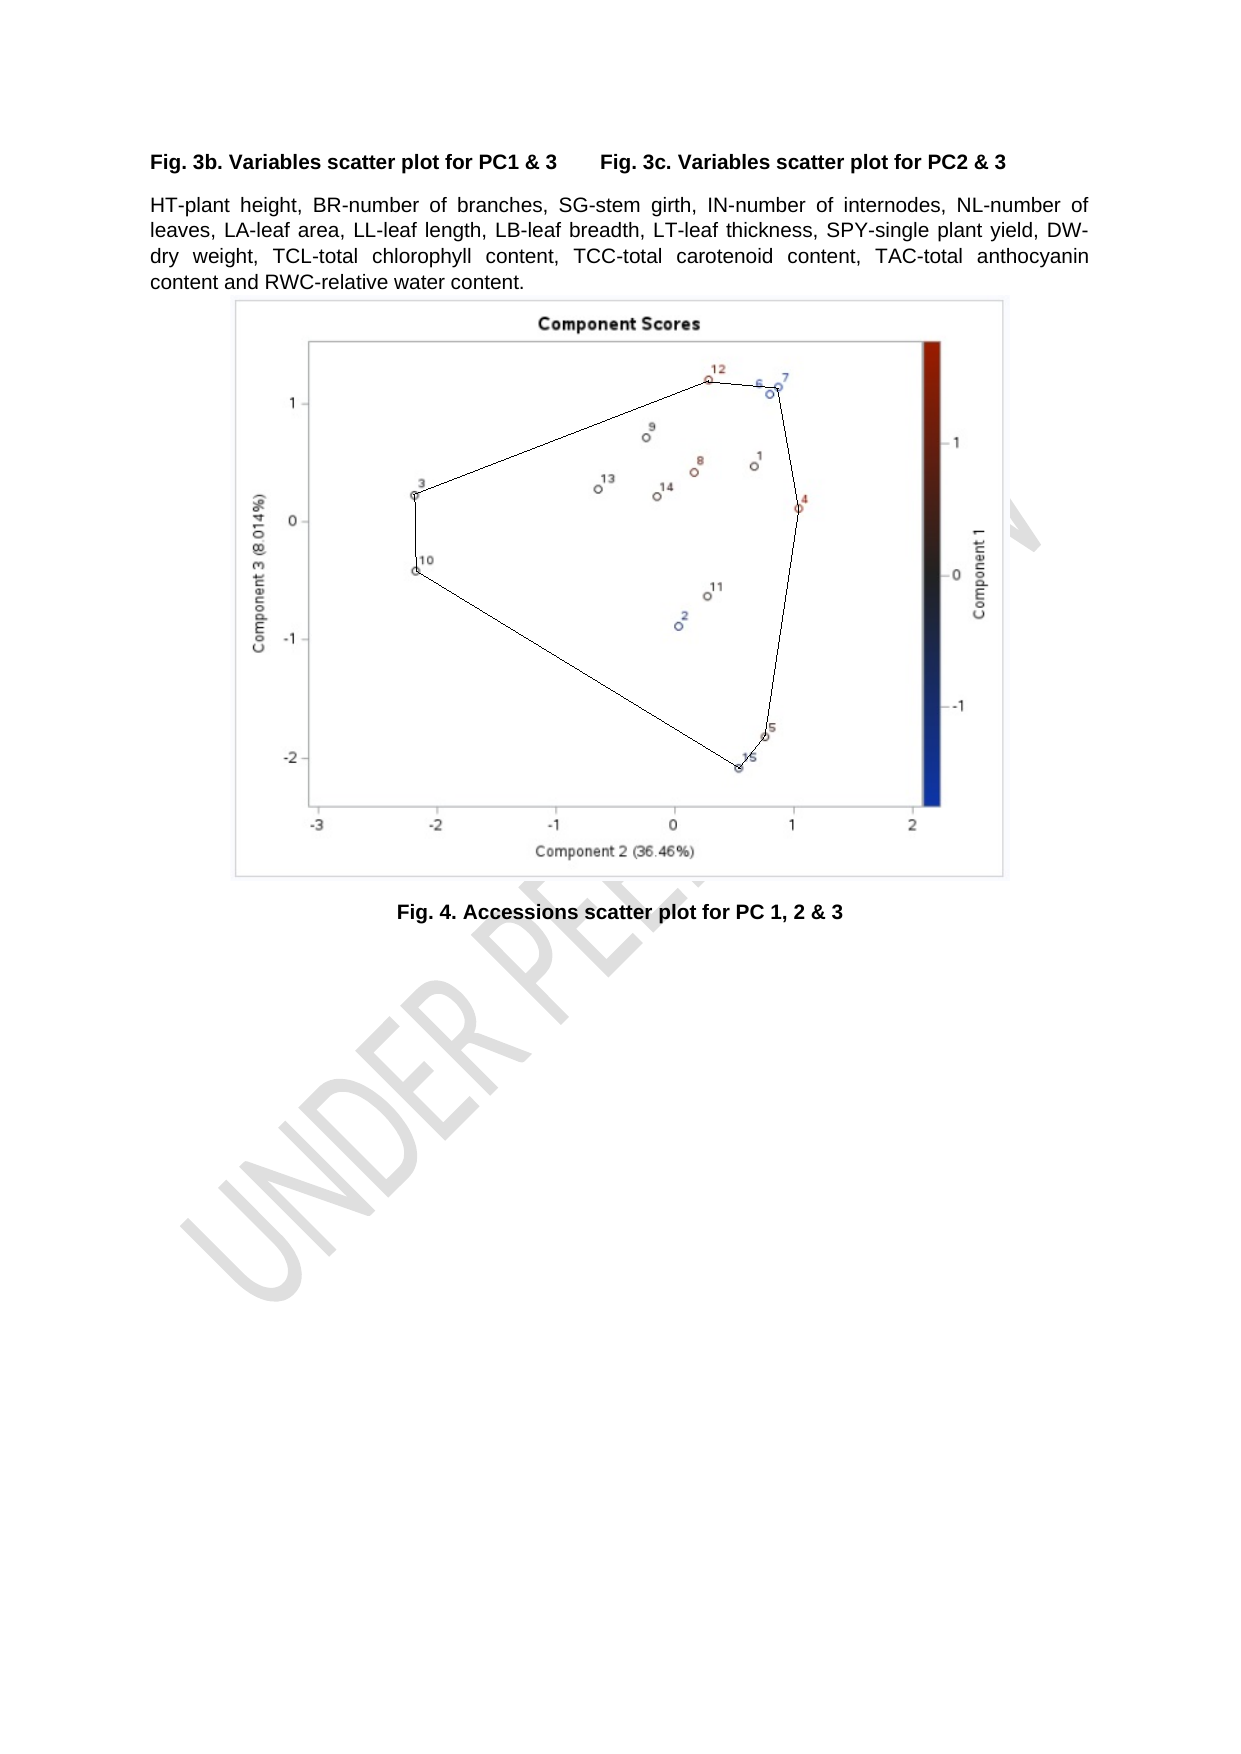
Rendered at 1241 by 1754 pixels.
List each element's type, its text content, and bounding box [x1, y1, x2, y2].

text HT-plant height, BR-number of branches, SG-stem girth, IN-number of internodes, NL-number of leaves, LA-leaf area, LL-leaf length, LB-leaf breadth, LT-leaf thickness, SPY-single plant yield, DW-dry weight, TCL-total chlorophyll content, TCC-total carotenoid content, TAC-total anthocyanin content and RWC-relative water content. [150, 192, 1090, 294]
picture [230, 295, 1010, 881]
text Fig. 4. Accessions scatter plot for PC 1, 2 & 3 [150, 900, 1090, 924]
text Fig. 3b. Variables scatter plot for PC1 & 3 Fig. 3c. Variables scatter plot for PC2 & 3 [150, 150, 1090, 174]
